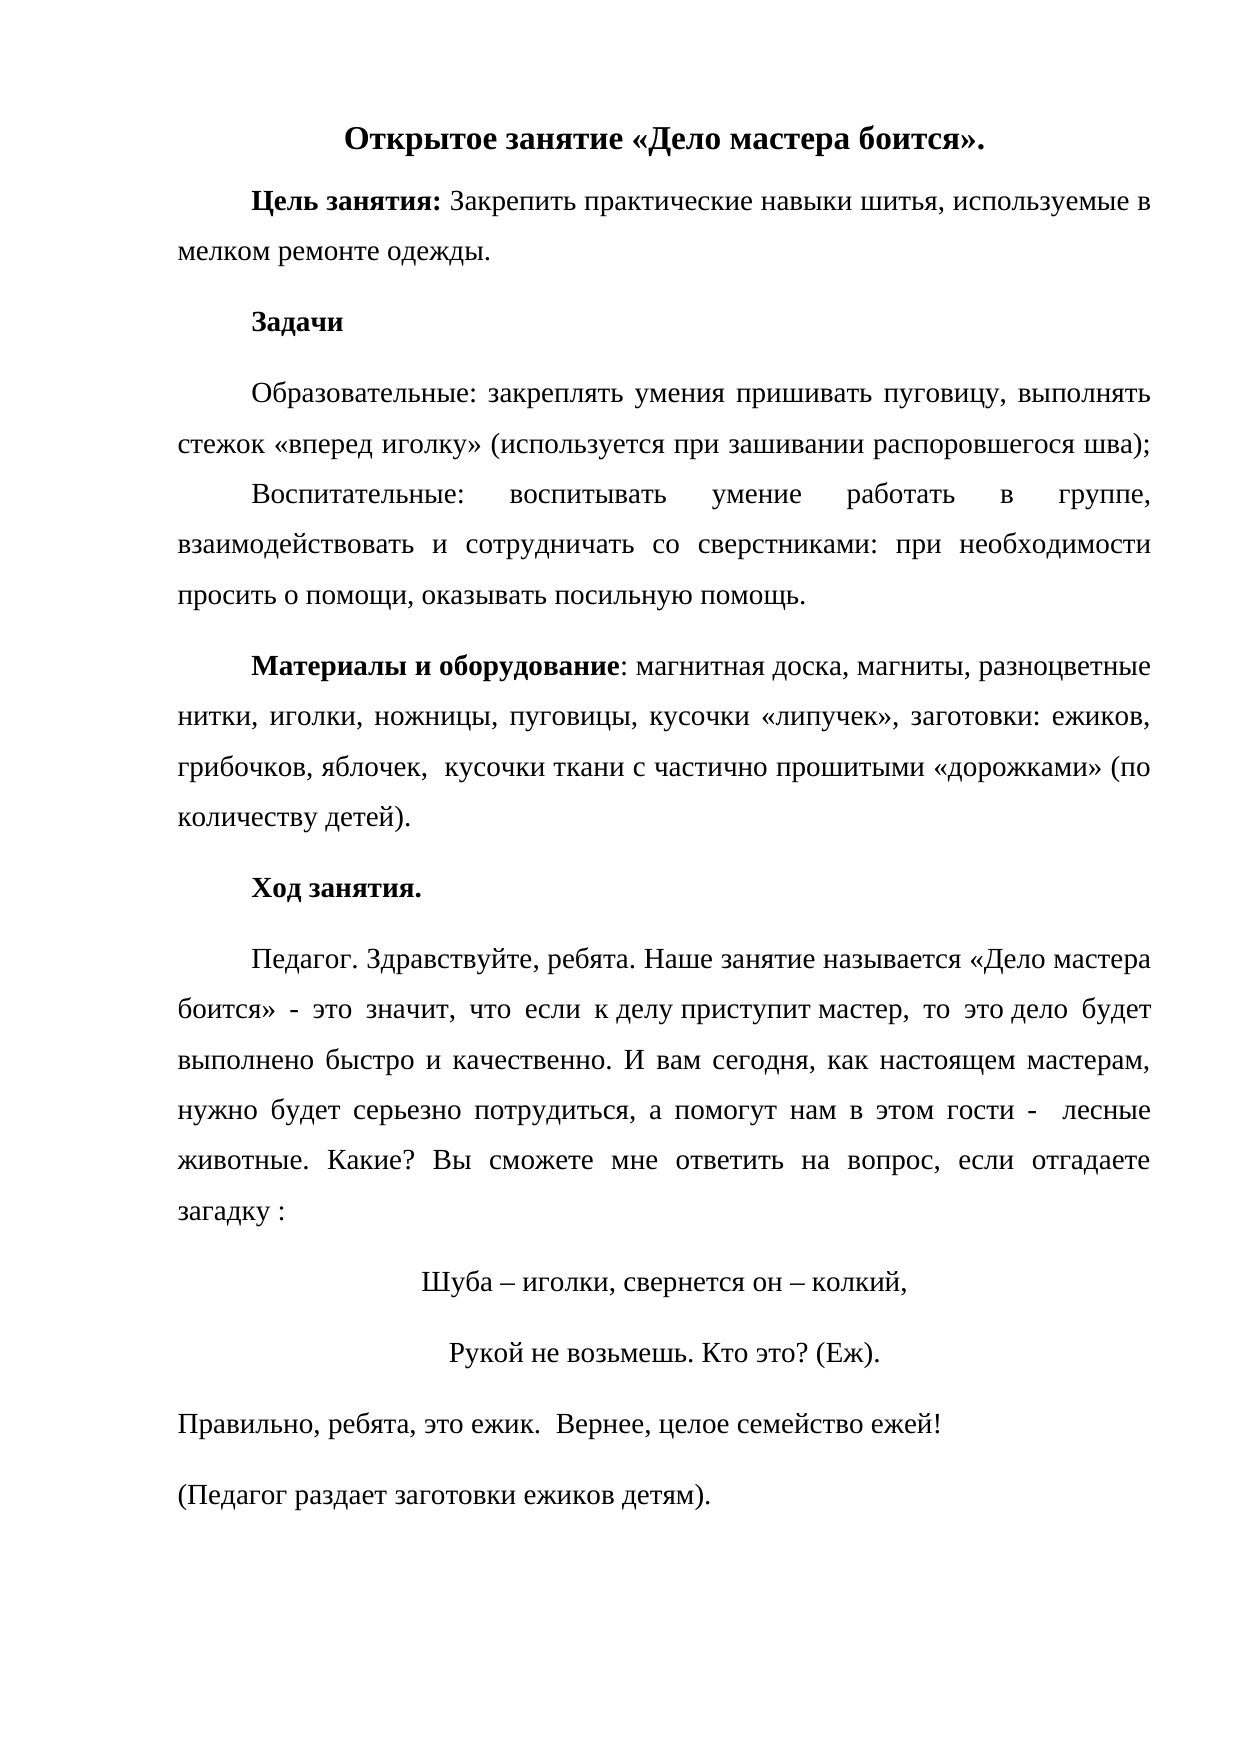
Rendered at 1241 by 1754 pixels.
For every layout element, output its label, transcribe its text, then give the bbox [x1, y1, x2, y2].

text Педагог. Здравствуйте, ребята. Наше занятие называется «Дело мастера боится» - это значит, что если к делу приступит мастер, то это дело будет выполнено быстро и качественно. И вам сегодня, как настоящем мастерам, нужно будет серьезно потрудиться, а помогут нам в этом гости - лесные животные. Какие? Вы сможете мне ответить на вопрос, если отгадаете загадку : [177, 941, 1152, 1226]
text (Педагог раздает заготовки ежиков детям). [177, 1477, 1152, 1511]
text Задачи [177, 304, 1152, 338]
text Образовательные: закреплять умения пришивать пуговицу, выполнять стежок «вперед иголку» (используется при зашивании распоровшегося шва); Воспитательные: воспитывать умение работать в группе, взаимодействовать и сотрудничать со сверстниками: при необходимости просить о помощи, оказывать посильную помощь. [177, 376, 1152, 610]
text Правильно, ребята, это ежик. Вернее, целое семейство ежей! [177, 1406, 1152, 1440]
text Ход занятия. [177, 870, 1152, 904]
text Открытое занятие «Дело мастера боится». [177, 118, 1152, 156]
text Шуба – иголки, свернется он – колкий, [177, 1264, 1152, 1297]
text Рукой не возьмешь. Кто это? (Еж). [177, 1335, 1152, 1369]
text Материалы и оборудование: магнитная доска, магниты, разноцветные нитки, иголки, ножницы, пуговицы, кусочки «липучек», заготовки: ежиков, грибочков, яблочек, кусочки ткани с частично прошитыми «дорожками» (по количеству детей). [177, 648, 1152, 832]
text Цель занятия: Закрепить практические навыки шитья, используемые в мелком ремонте одежды. [177, 183, 1152, 267]
